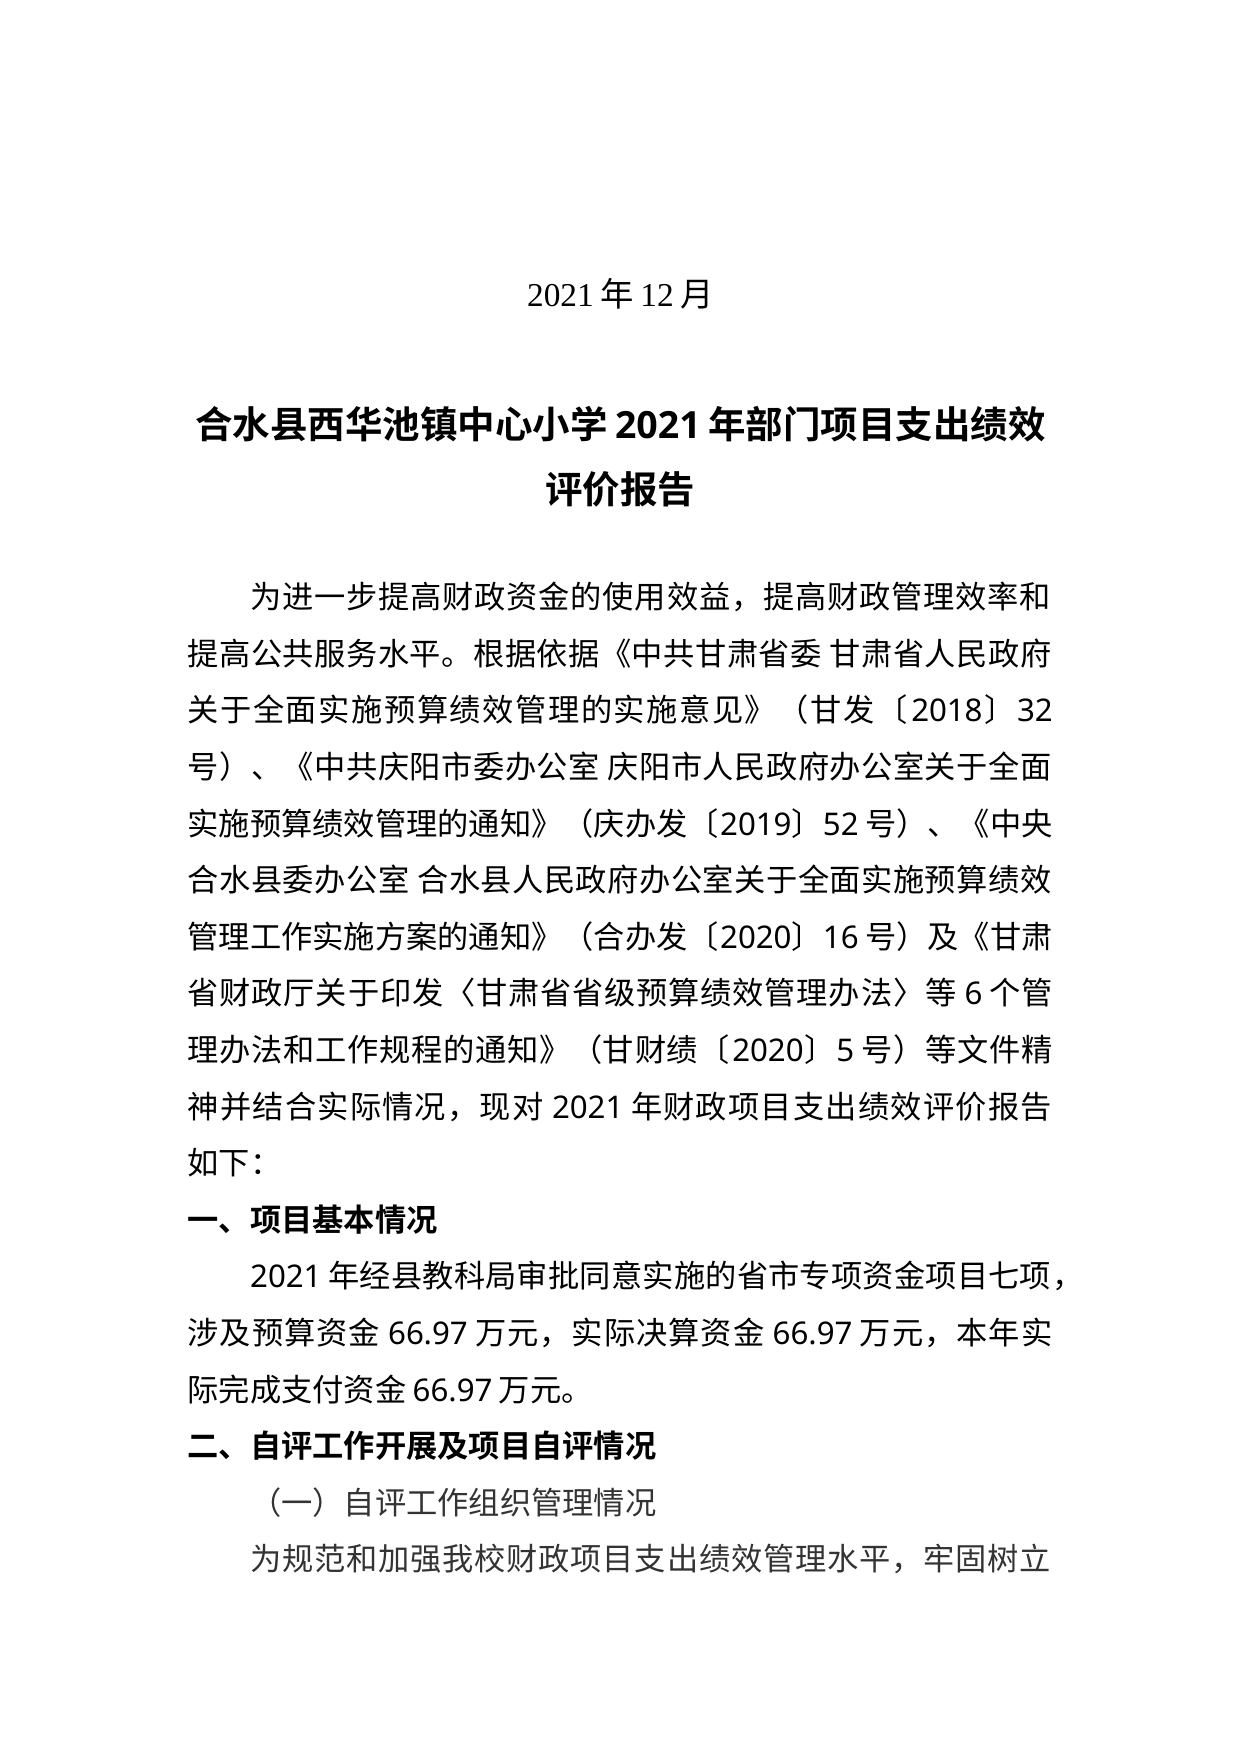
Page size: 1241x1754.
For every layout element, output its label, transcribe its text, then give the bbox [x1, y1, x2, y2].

text （一）自评工作组织管理情况 [187, 1478, 1053, 1523]
text 2021年经县教科局审批同意实施的省市专项资金项目七项，涉及预算资金66.97万元，实际决算资金66.97万元，本年实际完成支付资金66.97万元。 [187, 1251, 1053, 1410]
text 为进一步提高财政资金的使用效益，提高财政管理效率和提高公共服务水平。根据依据《中共甘肃省委 甘肃省人民政府关于全面实施预算绩效管理的实施意见》（甘发〔2018〕32号）、《中共庆阳市委办公室 庆阳市人民政府办公室关于全面实施预算绩效管理的通知》（庆办发〔2019〕52号）、《中央合水县委办公室 合水县人民政府办公室关于全面实施预算绩效管理工作实施方案的通知》（合办发〔2020〕16号）及《甘肃省财政厅关于印发〈甘肃省省级预算绩效管理办法〉等6个管理办法和工作规程的通知》（甘财绩〔2020〕5号）等文件精神并结合实际情况，现对2021年财政项目支出绩效评价报告如下： [187, 573, 1053, 1184]
text 二、自评工作开展及项目自评情况 [187, 1422, 1053, 1467]
text 一、项目基本情况 [187, 1195, 1053, 1240]
text 合水县西华池镇中心小学2021年部门项目支出绩效评价报告 [187, 389, 1053, 519]
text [187, 1534, 1053, 1580]
text 2021年12月 [187, 259, 1053, 324]
